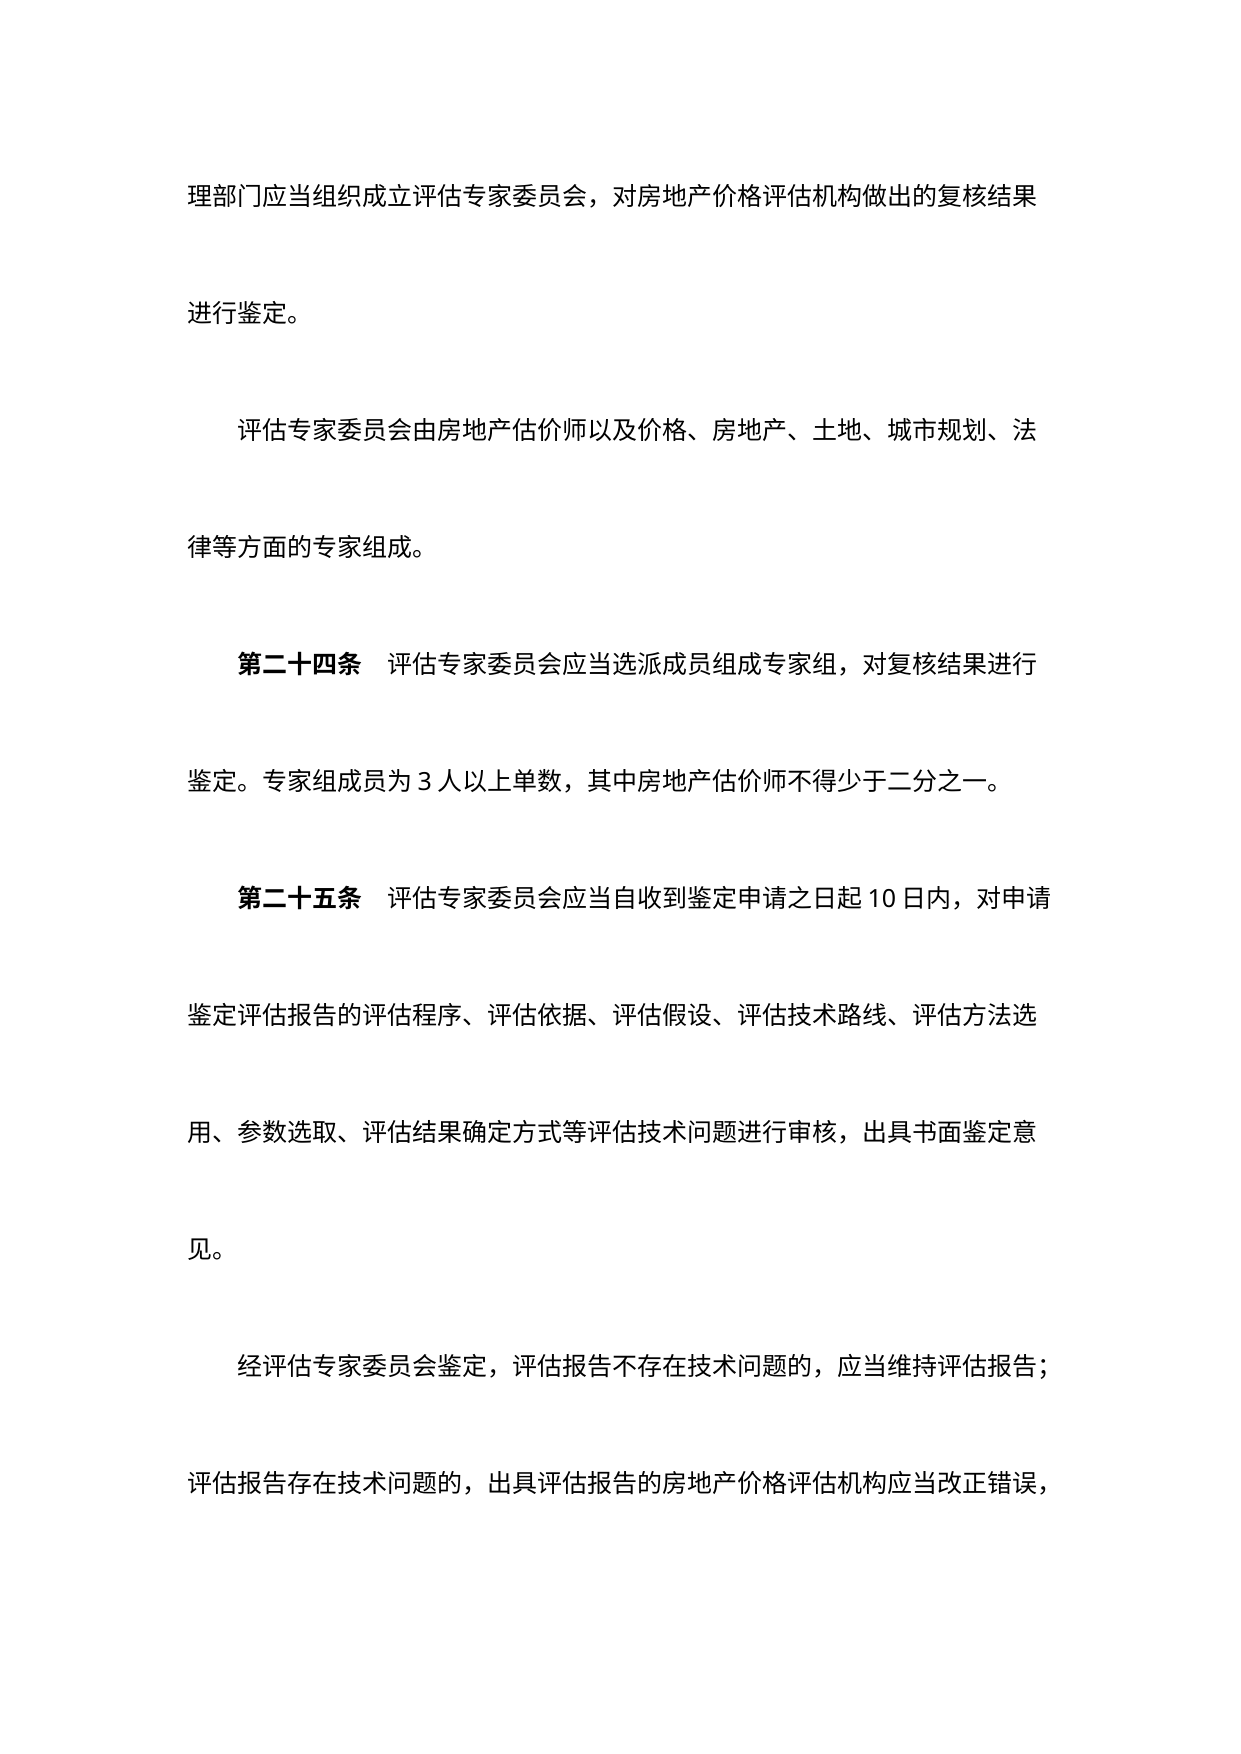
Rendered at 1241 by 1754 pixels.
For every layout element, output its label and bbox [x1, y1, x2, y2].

text [187, 162, 1053, 1514]
